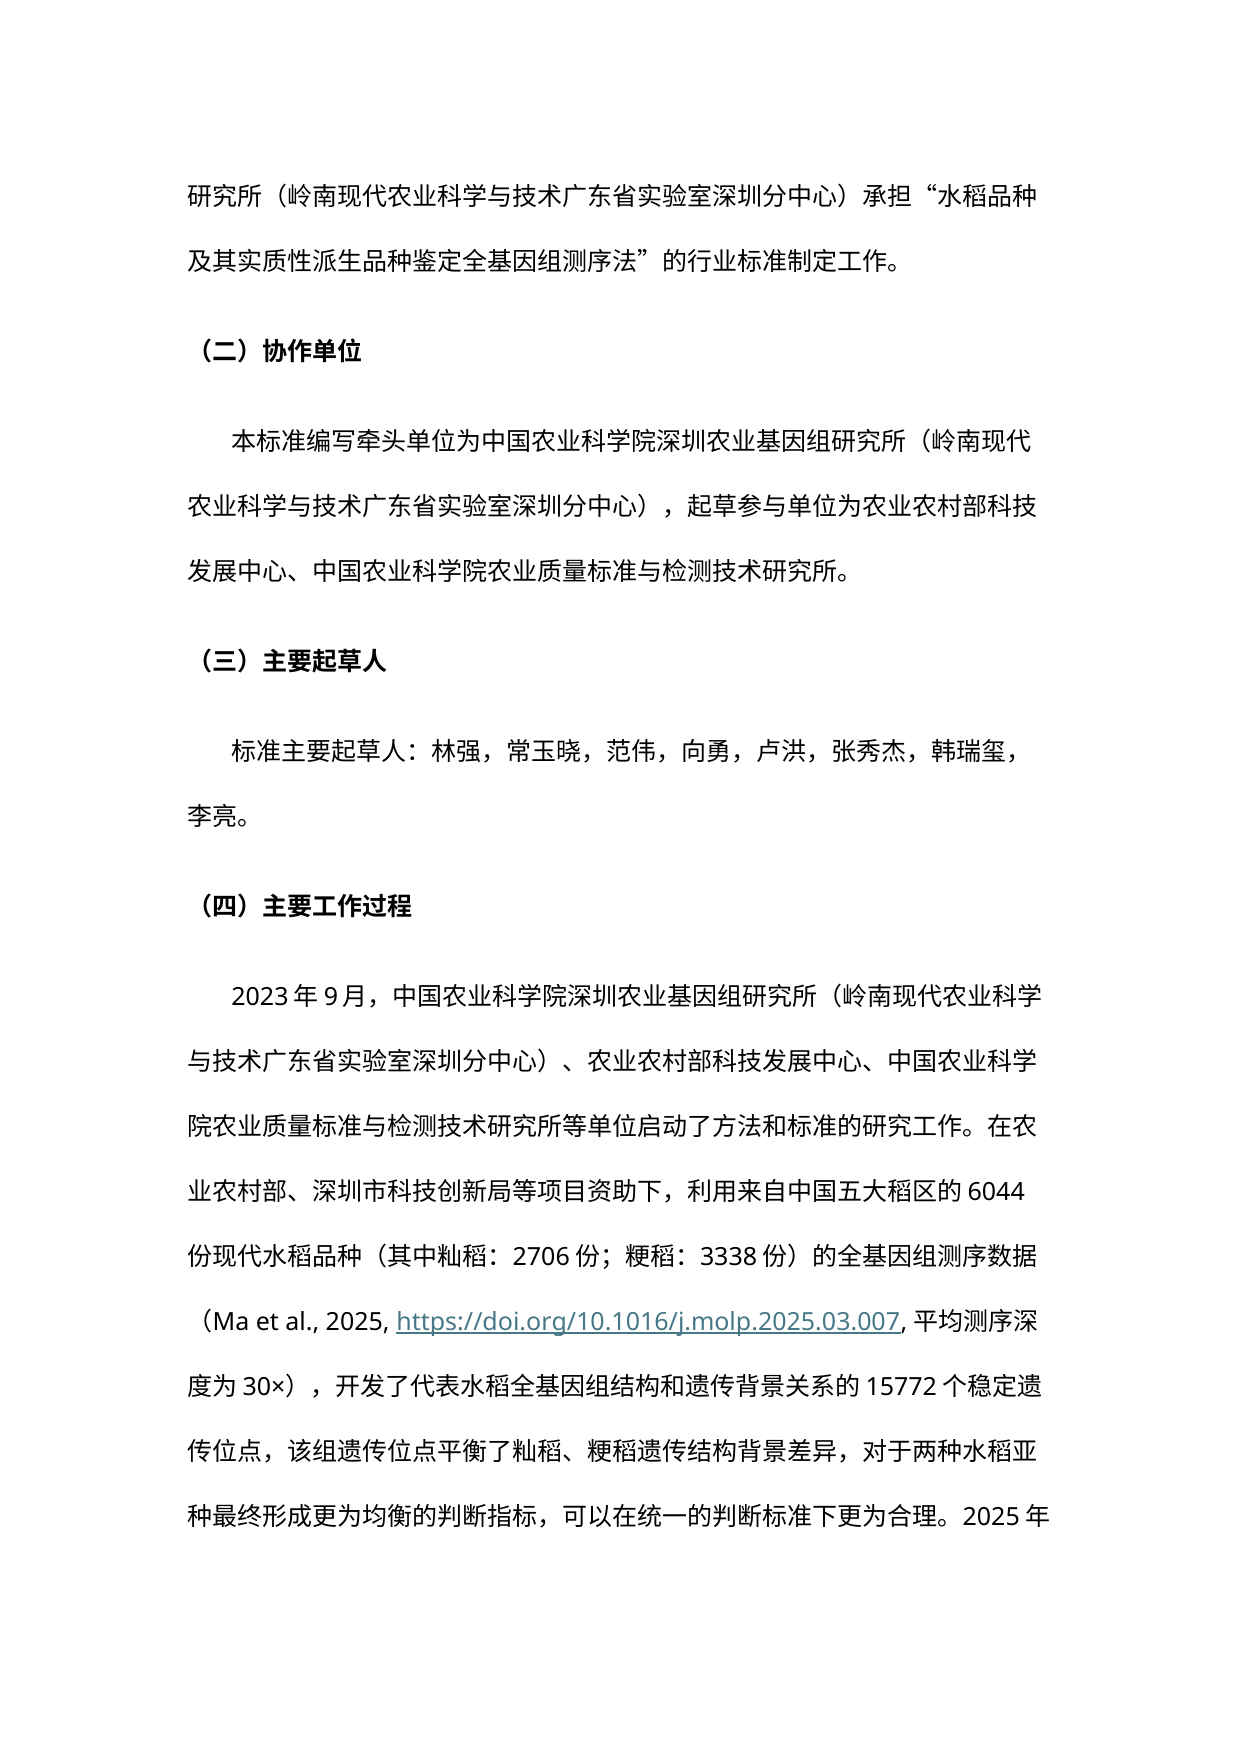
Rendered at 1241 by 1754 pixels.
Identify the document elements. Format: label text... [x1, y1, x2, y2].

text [187, 162, 1053, 292]
text 本标准编写牵头单位为中国农业科学院深圳农业基因组研究所（岭南现代农业科学与技术广东省实验室深圳分中心），起草参与单位为农业农村部科技发展中心、中国农业科学院农业质量标准与检测技术研究所。 [187, 407, 1053, 602]
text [187, 962, 1053, 1547]
text 标准主要起草人：林强，常玉晓，范伟，向勇，卢洪，张秀杰，韩瑞玺，李亮。 [187, 717, 1053, 847]
text （二）协作单位 [187, 317, 1053, 382]
text （三）主要起草人 [187, 627, 1053, 692]
text （四）主要工作过程 [187, 872, 1053, 937]
